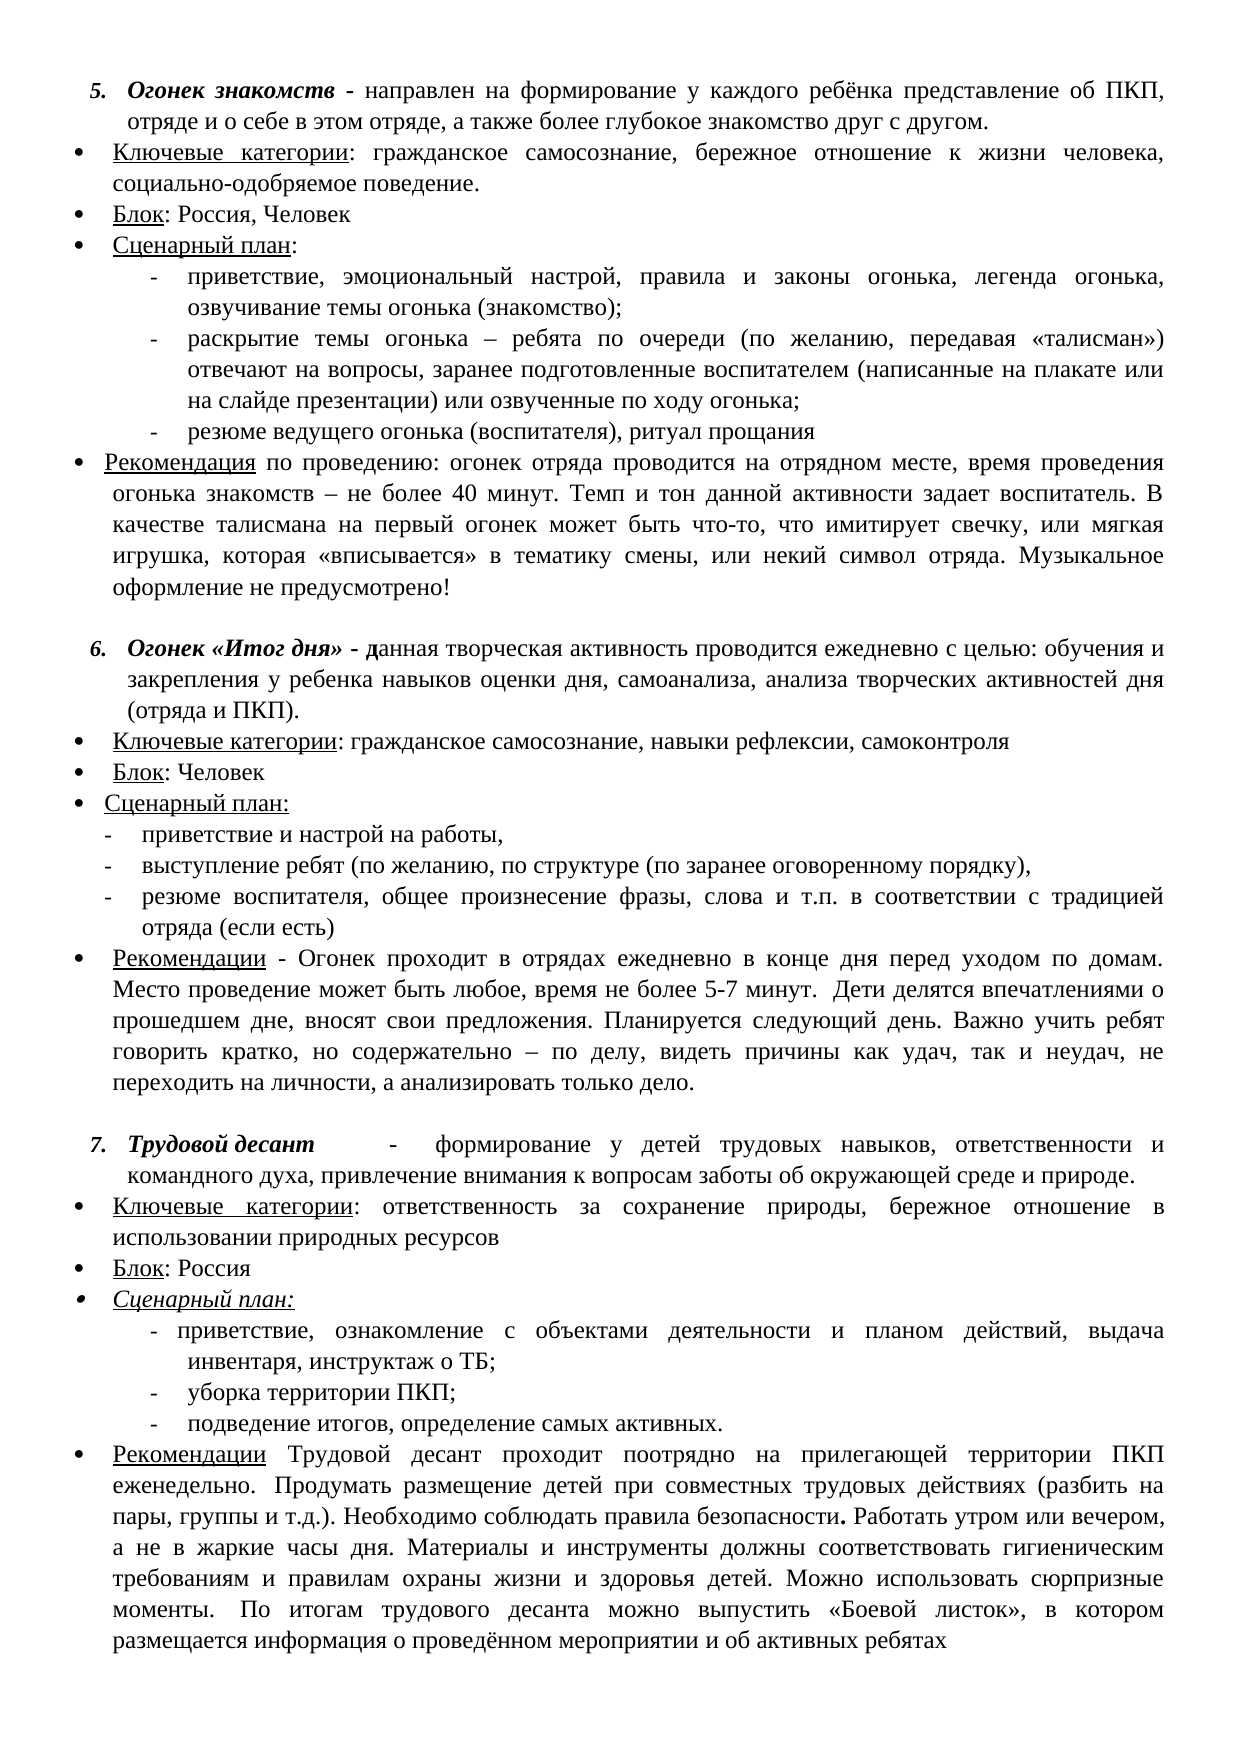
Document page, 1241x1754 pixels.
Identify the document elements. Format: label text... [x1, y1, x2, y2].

list Сценарный план: [75, 788, 1165, 817]
list Рекомендация по проведению: огонек отряда проводится на отрядном месте, время проведения огонька знакомств – не более 40 минут. Темп и тон данной активности задает воспитатель. В качестве талисмана на первый огонек может быть что-то, что имитирует свечку, или мягкая игрушка, которая «вписывается» в тематику смены, или некий символ отряда. Музыкальное оформление не предусмотрено! [75, 447, 1165, 600]
list Ключевые категории: гражданское самосознание, бережное отношение к жизни человека, социально-одобряемое поведение. [75, 137, 1165, 197]
list резюме ведущего огонька (воспитателя), ритуал прощания [150, 416, 1165, 445]
list Блок: Человек [75, 757, 1165, 786]
list Блок: Россия, Человек [75, 199, 1165, 228]
list приветствие и настрой на работы, [104, 819, 1165, 848]
list Сценарный план: [75, 1284, 1165, 1313]
list выступление ребят (по желанию, по структуре (по заранее оговоренному порядку), [104, 850, 1165, 879]
list Огонек «Итог дня» - данная творческая активность проводится ежедневно с целью: обучения и закрепления у ребенка навыков оценки дня, самоанализа, анализа творческих активностей дня (отряда и ПКП). [89, 633, 1165, 724]
list Огонек знакомств - направлен на формирование у каждого ребёнка представление об ПКП, отряде и о себе в этом отряде, а также более глубокое знакомство друг с другом. [89, 75, 1165, 135]
list Трудовой десант - формирование у детей трудовых навыков, ответственности и командного духа, привлечение внимания к вопросам заботы об окружающей среде и природе. [89, 1129, 1165, 1188]
list Рекомендации - Огонек проходит в отрядах ежедневно в конце дня перед уходом по домам. Место проведение может быть любое, время не более 5-7 минут. Дети делятся впечатлениями о прошедшем дне, вносят свои предложения. Планируется следующий день. Важно учить ребят говорить кратко, но содержательно – по делу, видеть причины как удач, так и неудач, не переходить на личности, а анализировать только дело. [75, 943, 1165, 1096]
list уборка территории ПКП; [150, 1377, 1165, 1406]
list подведение итогов, определение самых активных. [150, 1408, 1165, 1437]
list резюме воспитателя, общее произнесение фразы, слова и т.п. в соответствии с традицией отряда (если есть) [104, 881, 1165, 941]
list приветствие, эмоциональный настрой, правила и законы огонька, легенда огонька, озвучивание темы огонька (знакомство); [150, 261, 1165, 321]
list Сценарный план: [75, 230, 1165, 259]
list Блок: Россия [75, 1253, 1165, 1282]
list Ключевые категории: гражданское самосознание, навыки рефлексии, самоконтроля [75, 726, 1165, 755]
list Ключевые категории: ответственность за сохранение природы, бережное отношение в использовании природных ресурсов [75, 1191, 1165, 1251]
list Рекомендации Трудовой десант проходит поотрядно на прилегающей территории ПКП еженедельно. Продумать размещение детей при совместных трудовых действиях (разбить на пары, группы и т.д.). Необходимо соблюдать правила безопасности. Работать утром или вечером, а не в жаркие часы дня. Материалы и инструменты должны соответствовать гигиеническим требованиям и правилам охраны жизни и здоровья детей. Можно использовать сюрпризные моменты. По итогам трудового десанта можно выпустить «Боевой листок», в котором размещается информация о проведённом мероприятии и об активных ребятах [75, 1439, 1165, 1654]
list приветствие, ознакомление с объектами деятельности и планом действий, выдача инвентаря, инструктаж о ТБ; [150, 1315, 1165, 1375]
list раскрытие темы огонька – ребята по очереди (по желанию, передавая «талисман») отвечают на вопросы, заранее подготовленные воспитателем (написанные на плакате или на слайде презентации) или озвученные по ходу огонька; [150, 323, 1165, 414]
